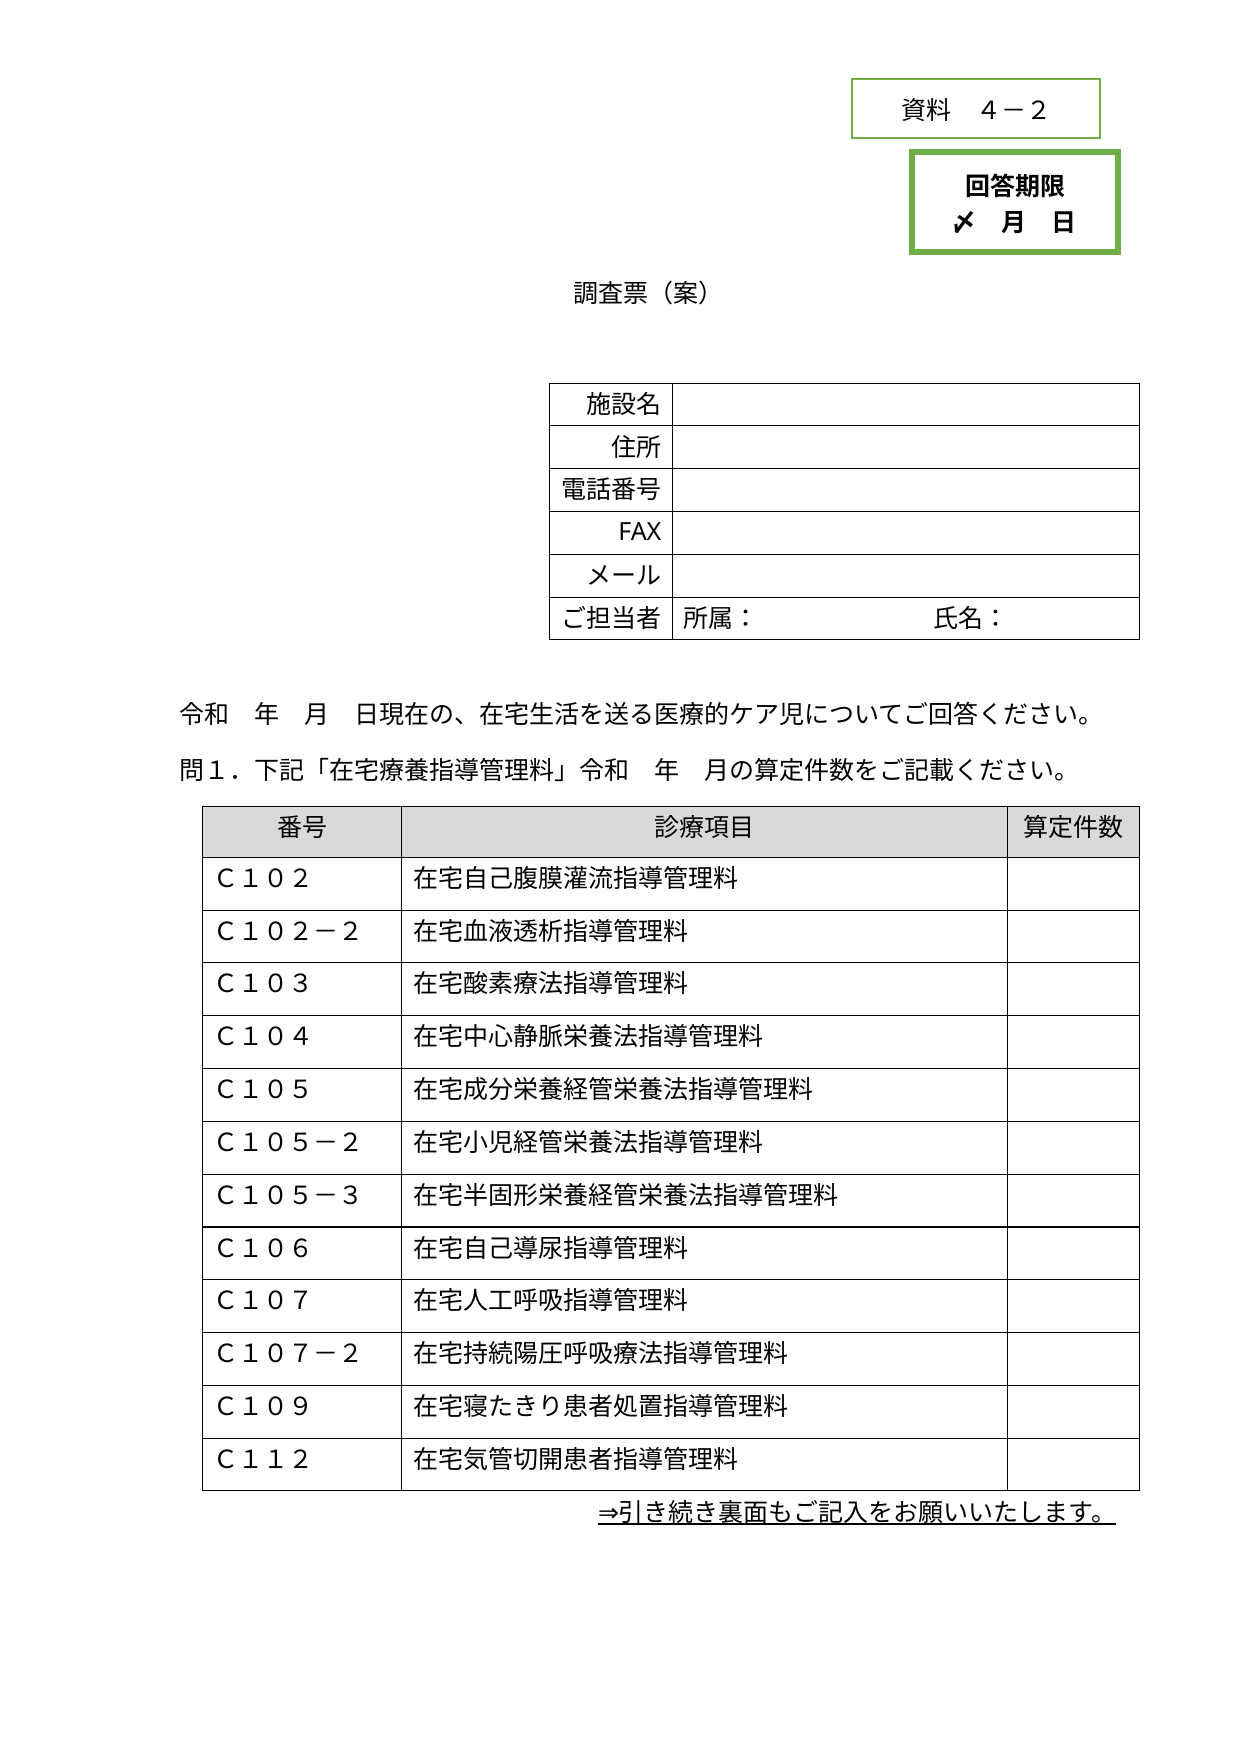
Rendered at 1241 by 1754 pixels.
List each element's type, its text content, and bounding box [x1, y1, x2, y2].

table_cell 在宅人工呼吸指導管理料 [402, 1280, 1007, 1332]
table_cell Ｃ１０５ [203, 1069, 401, 1121]
text 調査票（案） [179, 272, 1116, 310]
table_cell 在宅成分栄養経管栄養法指導管理料 [402, 1069, 1007, 1121]
table_cell 在宅血液透析指導管理料 [402, 911, 1007, 962]
table_cell [1008, 1122, 1139, 1173]
table_cell Ｃ１０３ [203, 963, 401, 1015]
table_cell Ｃ１０２ [203, 858, 401, 909]
table_cell Ｃ１０５－２ [203, 1122, 401, 1173]
table_cell [673, 426, 1139, 468]
table_cell [1008, 1439, 1139, 1490]
table_header 施設名 [550, 384, 672, 425]
table_cell [1008, 1069, 1139, 1121]
table_cell 在宅寝たきり患者処置指導管理料 [402, 1386, 1007, 1438]
table_cell 在宅気管切開患者指導管理料 [402, 1439, 1007, 1490]
table_cell 在宅中心静脈栄養法指導管理料 [402, 1016, 1007, 1068]
table_cell Ｃ１０２－２ [203, 911, 401, 962]
table_cell [673, 512, 1139, 554]
text 令和 年 月 日現在の、在宅生活を送る医療的ケア児についてご回答ください。 [179, 694, 1116, 732]
table_cell 在宅持続陽圧呼吸療法指導管理料 [402, 1333, 1007, 1385]
table_cell [1008, 1016, 1139, 1068]
table_header 算定件数 [1008, 807, 1139, 857]
table_cell [1008, 858, 1139, 909]
text 問１．下記「在宅療養指導管理料」令和 年 月の算定件数をご記載ください。 [179, 750, 1116, 787]
table_cell [1008, 1175, 1139, 1226]
table_header 番号 [203, 807, 401, 857]
table_cell 電話番号 [550, 469, 672, 511]
table_cell [1008, 911, 1139, 962]
table_cell 在宅自己腹膜灌流指導管理料 [402, 858, 1007, 909]
text ⇒引き続き裏面もご記入をお願いいたします。 [179, 1491, 1116, 1529]
table_cell 在宅半固形栄養経管栄養法指導管理料 [402, 1175, 1007, 1226]
table_cell メール [550, 555, 672, 597]
table_cell Ｃ１０７ [203, 1280, 401, 1332]
table_cell Ｃ１０６ [203, 1228, 401, 1279]
table_cell 在宅酸素療法指導管理料 [402, 963, 1007, 1015]
table_cell Ｃ１０４ [203, 1016, 401, 1068]
table_cell [673, 469, 1139, 511]
table_cell 住所 [550, 426, 672, 468]
table_cell 所属： 氏名： [673, 598, 1139, 639]
table_cell [1008, 1386, 1139, 1438]
table_cell Ｃ１０９ [203, 1386, 401, 1438]
table_header [673, 384, 1139, 425]
table_cell 在宅自己導尿指導管理料 [402, 1228, 1007, 1279]
table_cell 在宅小児経管栄養法指導管理料 [402, 1122, 1007, 1173]
table_cell [1008, 1228, 1139, 1279]
table_cell Ｃ１０７－２ [203, 1333, 401, 1385]
table_header 診療項目 [402, 807, 1007, 857]
table_cell [673, 555, 1139, 597]
table_cell Ｃ１１２ [203, 1439, 401, 1490]
table_cell [1008, 1280, 1139, 1332]
table_cell Ｃ１０５－３ [203, 1175, 401, 1226]
table_cell FAX [550, 512, 672, 554]
table_cell [1008, 963, 1139, 1015]
table_cell [1008, 1333, 1139, 1385]
table_cell ご担当者 [550, 598, 672, 639]
